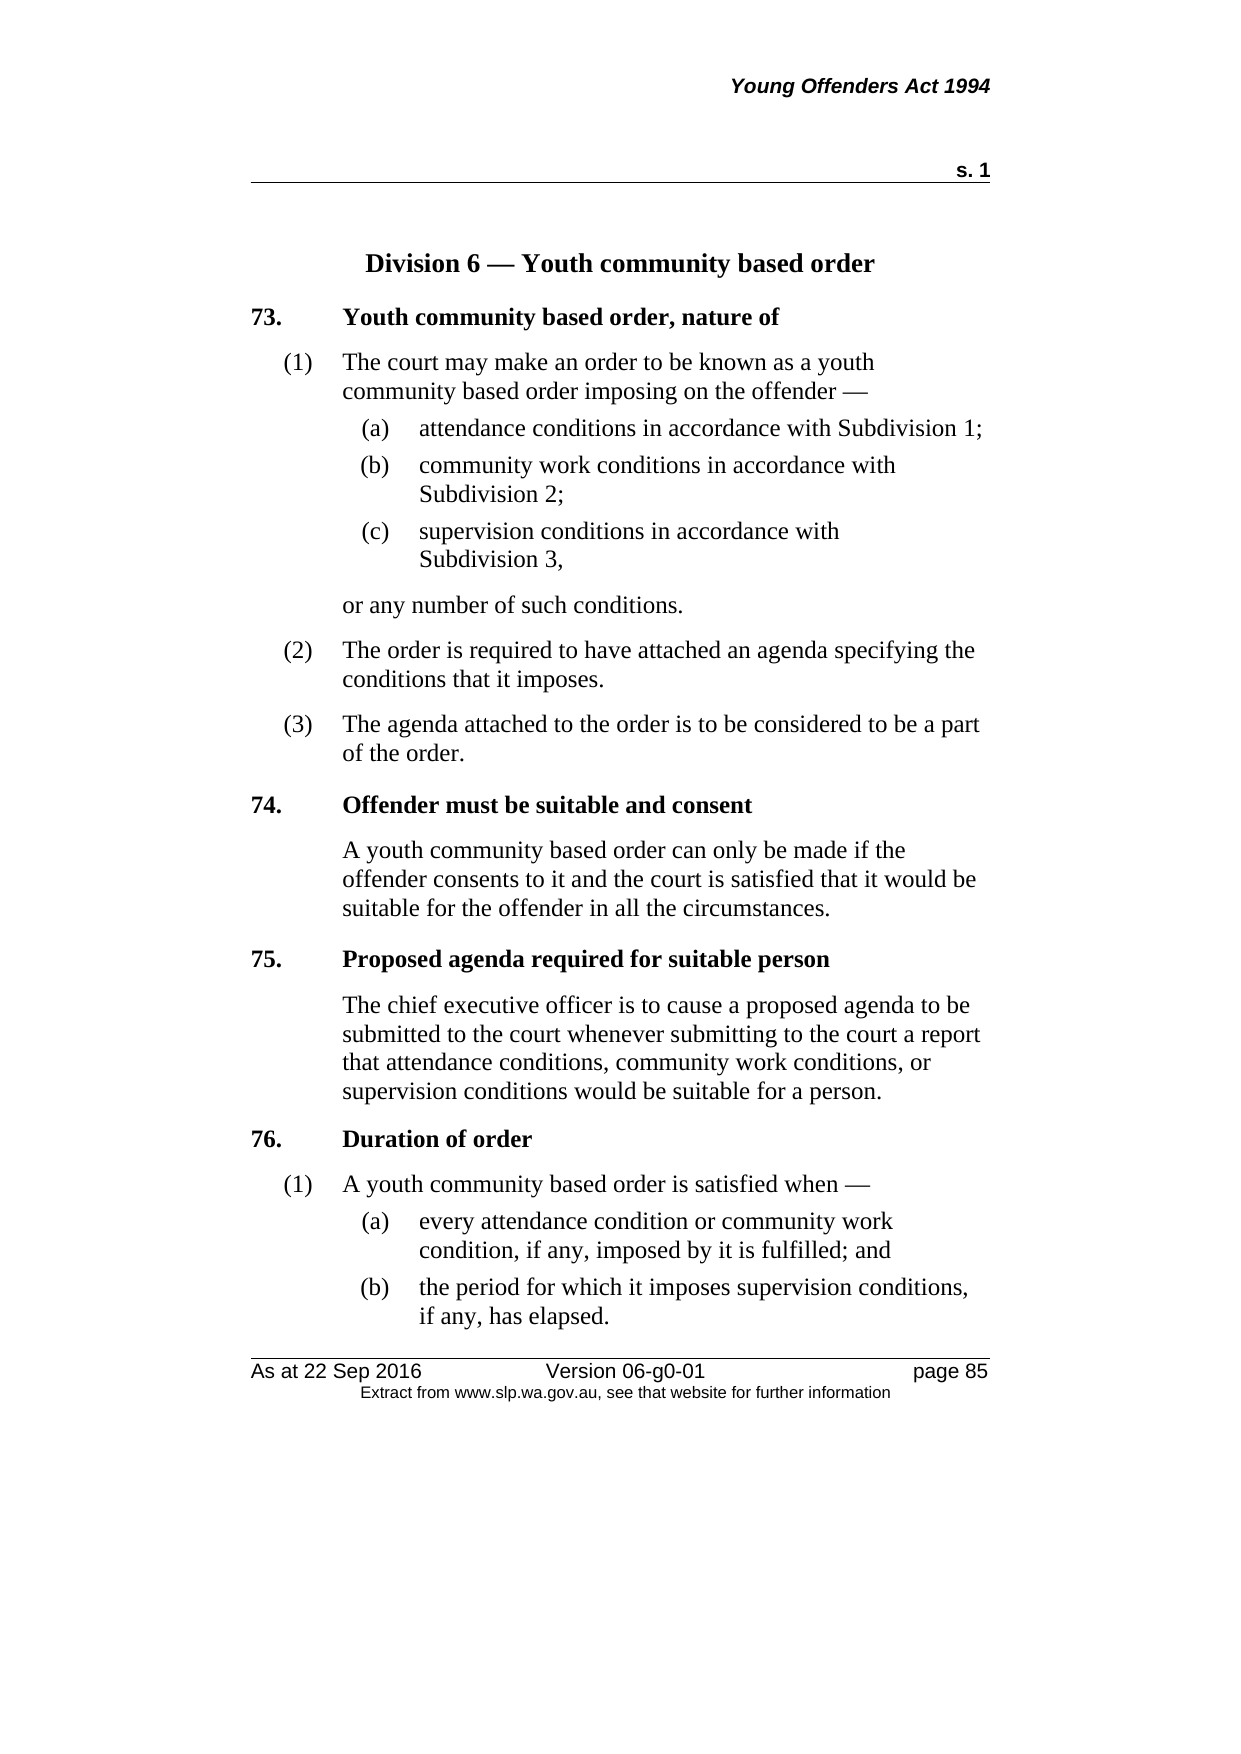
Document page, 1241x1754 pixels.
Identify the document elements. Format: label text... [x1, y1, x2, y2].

text The chief executive officer is to cause a proposed agenda to be submitted to the court whenever submitting to the court a report that attendance conditions, community work conditions, or supervision conditions would be suitable for a person. [251, 990, 990, 1105]
subtitle 75. Proposed agenda required for suitable person [251, 944, 990, 973]
text (b) community work conditions in accordance with Subdivision 2; [251, 450, 990, 507]
text (3) The agenda attached to the order is to be considered to be a part of the order. [251, 709, 990, 767]
text (1) A youth community based order is satisfied when — [251, 1169, 990, 1198]
text (a) every attendance condition or community work condition, if any, imposed by it is fulfilled; and [251, 1206, 990, 1264]
subtitle Division 6 — Youth community based order [251, 247, 990, 279]
text (1) The court may make an order to be known as a youth community based order imposing on the offender — [251, 347, 990, 404]
text A youth community based order can only be made if the offender consents to it and the court is satisfied that it would be suitable for the offender in all the circumstances. [251, 835, 990, 922]
text (2) The order is required to have attached an agenda specifying the conditions that it imposes. [251, 635, 990, 693]
text (c) supervision conditions in accordance with Subdivision 3, [251, 516, 990, 573]
subtitle 76. Duration of order [251, 1124, 990, 1152]
text or any number of such conditions. [251, 590, 990, 619]
subtitle 73. Youth community based order, nature of [251, 302, 990, 330]
text (a) attendance conditions in accordance with Subdivision 1; [251, 413, 990, 442]
subtitle 74. Offender must be suitable and consent [251, 790, 990, 819]
text (b) the period for which it imposes supervision conditions, if any, has elapsed. [251, 1272, 990, 1329]
